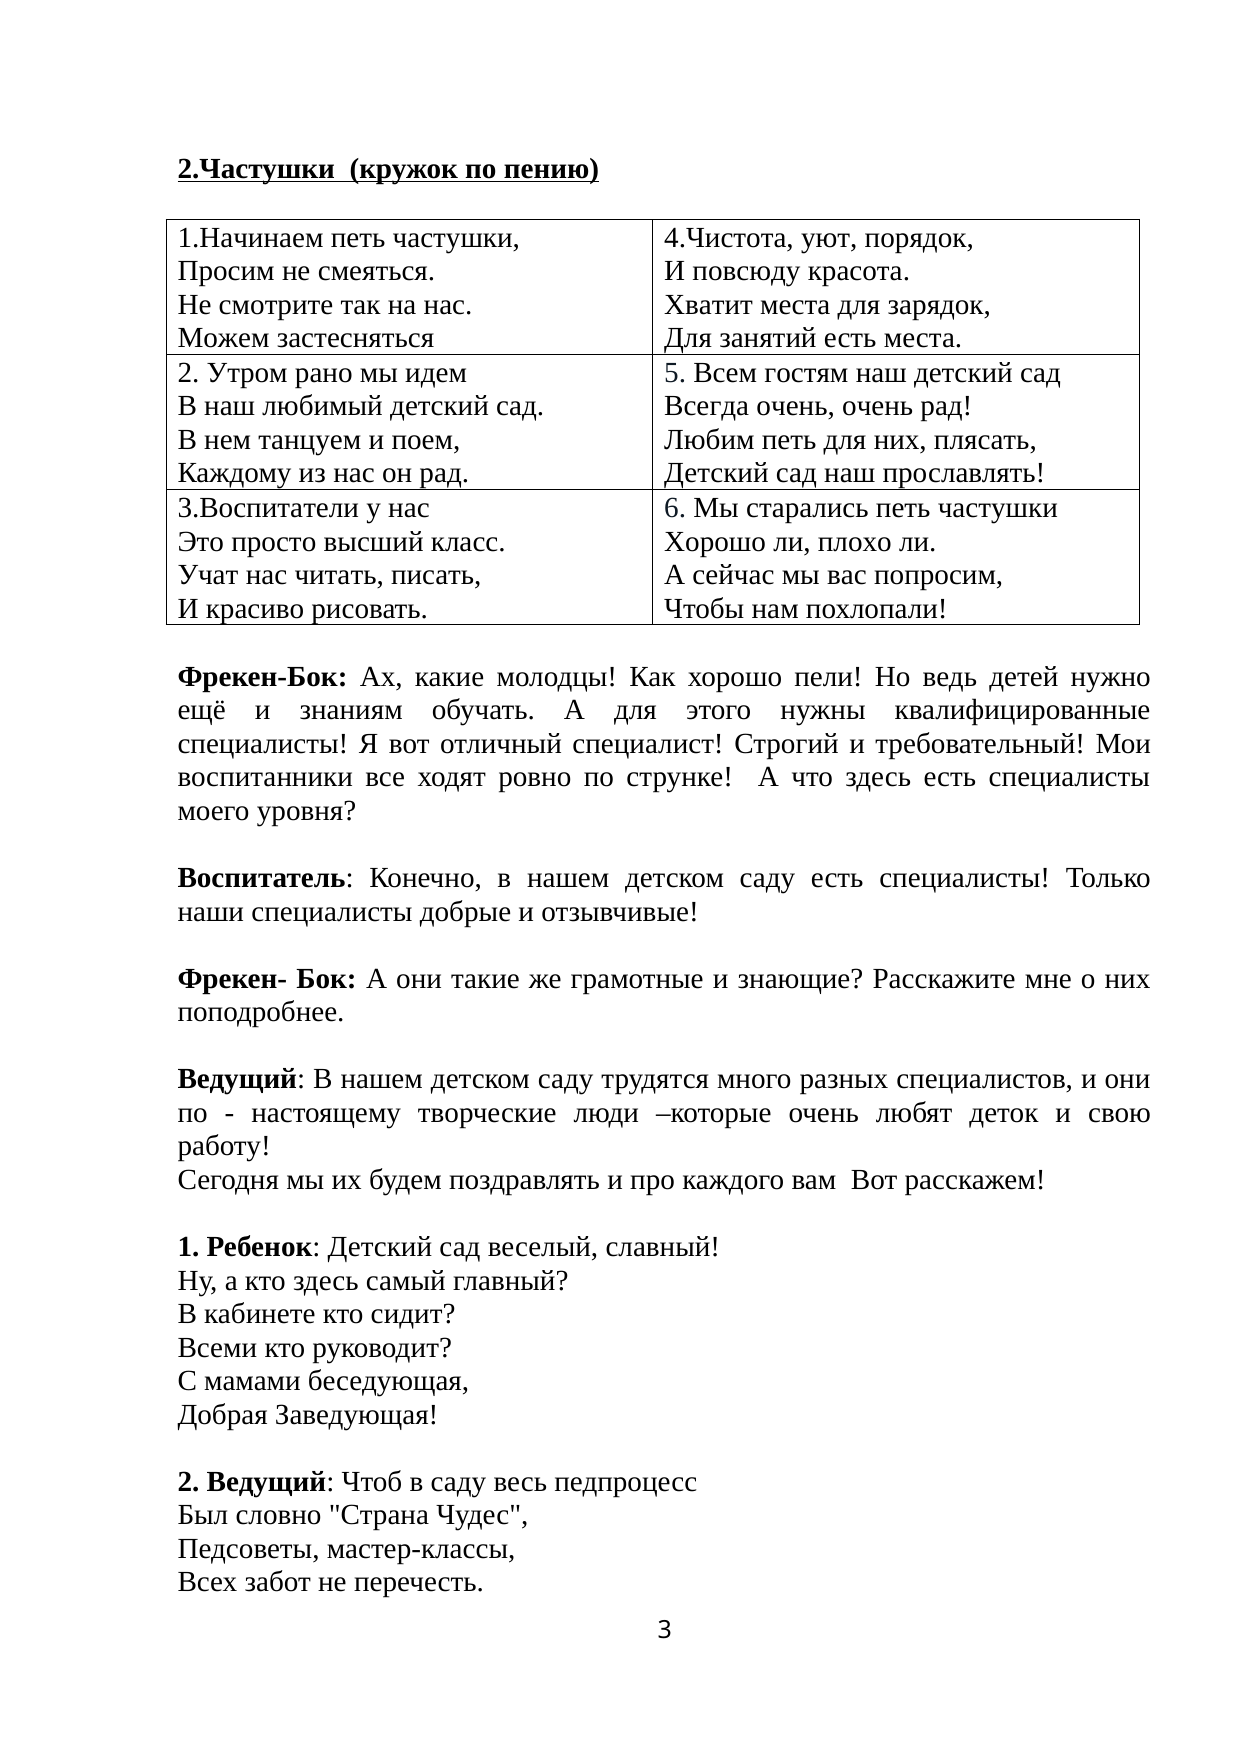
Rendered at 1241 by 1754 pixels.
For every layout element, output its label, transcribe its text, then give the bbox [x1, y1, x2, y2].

table_cell 6. Мы старались петь частушки Хорошо ли, плохо ли. А сейчас мы вас попросим, Чтобы нам похлопали! [653, 490, 1139, 624]
text Педсоветы, мастер-классы, [177, 1531, 1152, 1564]
text 2. Ведущий: Чтоб в саду весь педпроцесс [177, 1464, 1152, 1497]
text Ну, а кто здесь самый главный? [177, 1263, 1152, 1296]
table_cell 2. Утром рано мы идем В наш любимый детский сад. В нем танцуем и поем, Каждому из нас он рад. [167, 355, 652, 489]
text 2.Частушки (кружок по пению) [177, 152, 1152, 185]
text Сегодня мы их будем поздравлять и про каждого вам Вот расскажем! [177, 1162, 1152, 1196]
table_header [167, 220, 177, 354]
text Фрекен- Бок: А они такие же грамотные и знающие? Расскажите мне о них поподробнее. [177, 961, 1152, 1028]
text Всеми кто руководит? [177, 1330, 1152, 1363]
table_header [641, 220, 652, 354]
text Был словно "Страна Чудес", [177, 1497, 1152, 1531]
table_header 4.Чистота, уют, порядок, И повсюду красота. Хватит места для зарядок, Для занятий есть места. [653, 220, 1139, 354]
text Фрекен-Бок: Ах, какие молодцы! Как хорошо пели! Но ведь детей нужно ещё и знаниям обучать. А для этого нужны квалифицированные специалисты! Я вот отличный специалист! Строгий и требовательный! Мои воспитанники все ходят ровно по струнке! А что здесь есть специалисты моего уровня? [177, 659, 1152, 827]
text В кабинете кто сидит? [177, 1296, 1152, 1330]
text С мамами беседующая, [177, 1363, 1152, 1397]
table_cell 5. Всем гостям наш детский сад Всегда очень, очень рад! Любим петь для них, плясать, Детский сад наш прославлять! [653, 355, 1139, 489]
text Всех забот не перечесть. [177, 1564, 1152, 1598]
text 1. Ребенок: Детский сад веселый, славный! [177, 1229, 1152, 1263]
text Добрая Заведующая! [177, 1397, 1152, 1430]
table_cell 3.Воспитатели у нас Это просто высший класс. Учат нас читать, писать, И красиво рисовать. [167, 490, 652, 624]
text Воспитатель: Конечно, в нашем детском саду есть специалисты! Только наши специалисты добрые и отзывчивые! [177, 860, 1152, 927]
text Ведущий: В нашем детском саду трудятся много разных специалистов, и они по - настоящему творческие люди –которые очень любят деток и свою работу! [177, 1061, 1152, 1162]
